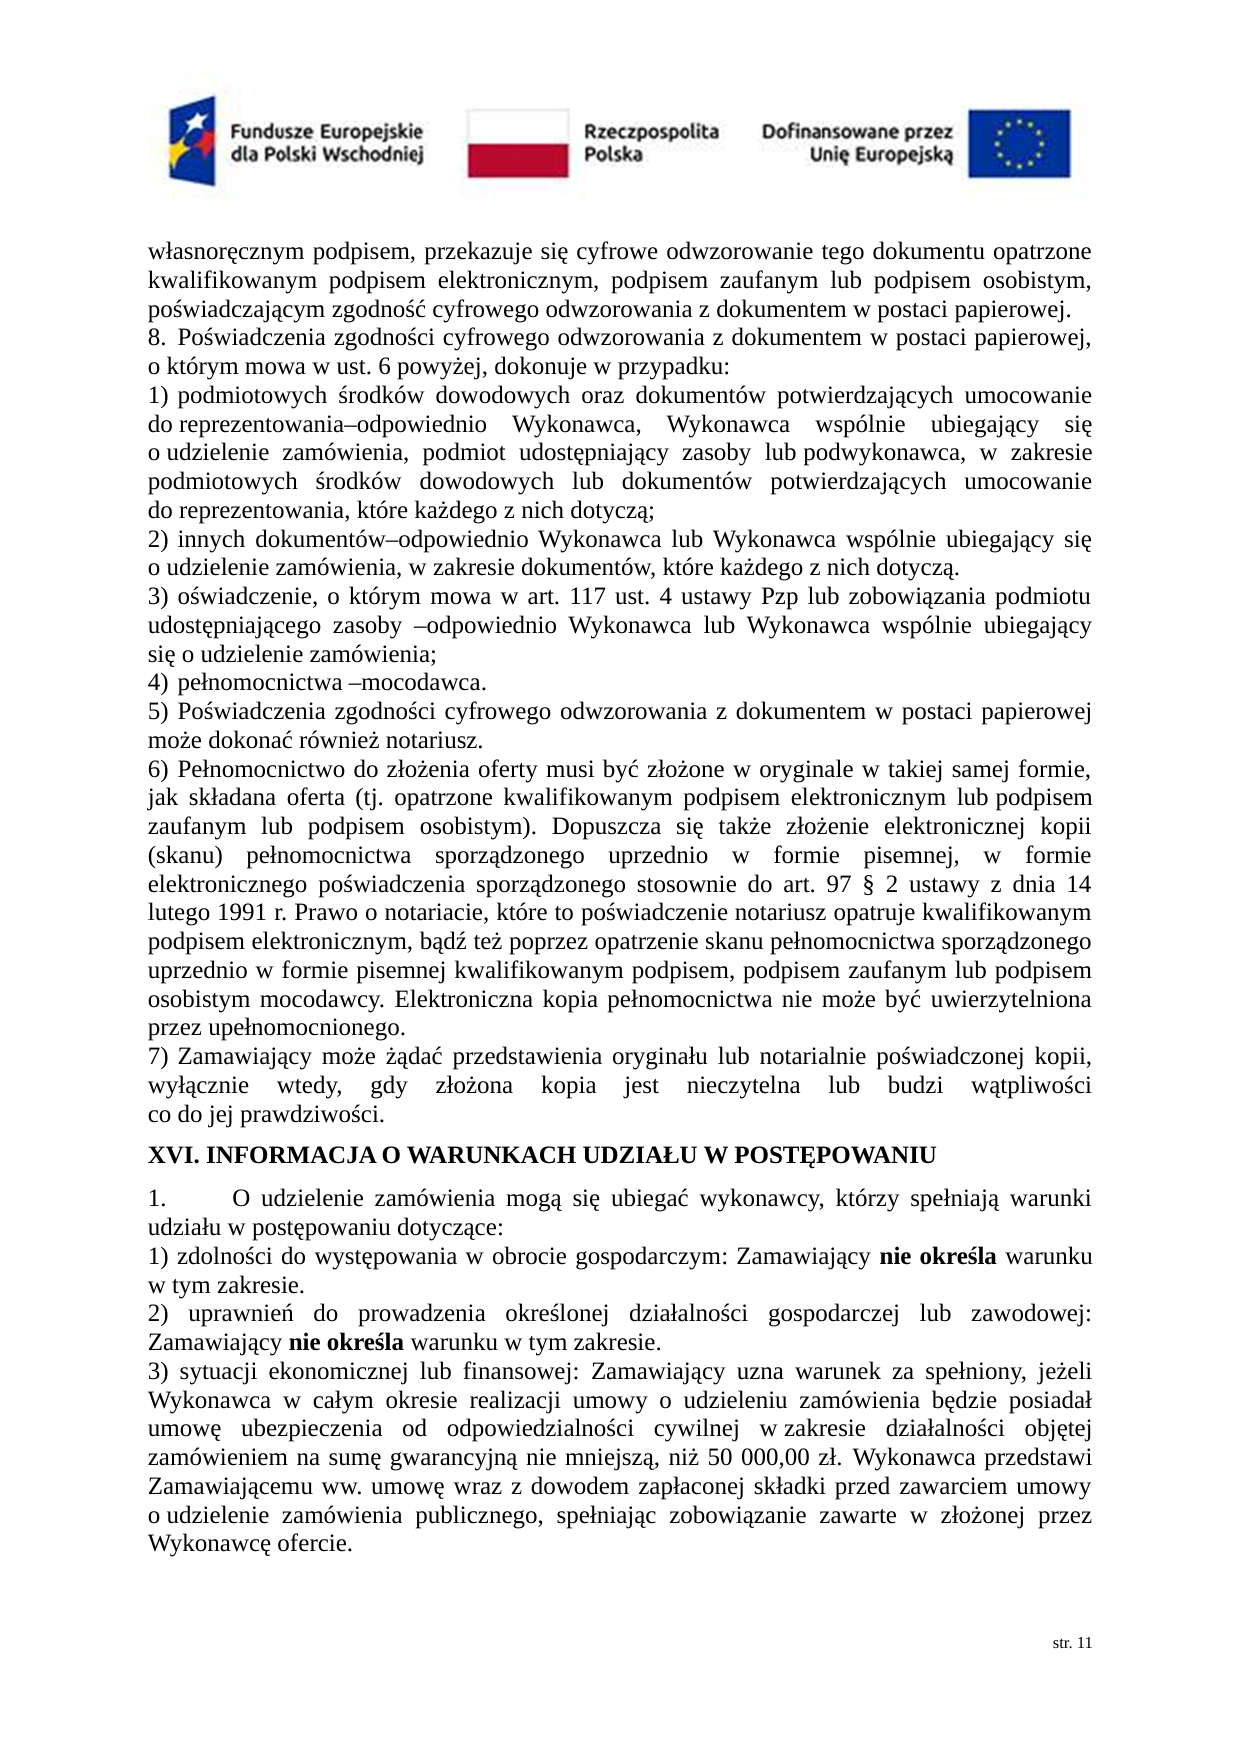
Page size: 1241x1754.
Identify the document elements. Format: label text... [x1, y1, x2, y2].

list pełnomocnictwa –mocodawca. [148, 667, 1093, 696]
list Pełnomocnictwo do złożenia oferty musi być złożone w oryginale w takiej samej formie, jak składana oferta (tj. opatrzone kwalifikowanym podpisem elektronicznym lub podpisem zaufanym lub podpisem osobistym). Dopuszcza się także złożenie elektronicznej kopii (skanu) pełnomocnictwa sporządzonego uprzednio w formie pisemnej, w formie elektronicznego poświadczenia sporządzonego stosownie do art. 97 § 2 ustawy z dnia 14 lutego 1991 r. Prawo o notariacie, które to poświadczenie notariusz opatruje kwalifikowanym podpisem elektronicznym, bądź też poprzez opatrzenie skanu pełnomocnictwa sporządzonego uprzednio w formie pisemnej kwalifikowanym podpisem, podpisem zaufanym lub podpisem osobistym mocodawcy. Elektroniczna kopia pełnomocnictwa nie może być uwierzytelniona przez upełnomocnionego. [148, 754, 1093, 1041]
list podmiotowych środków dowodowych oraz dokumentów potwierdzających umocowanie do reprezentowania–odpowiednio Wykonawca, Wykonawca wspólnie ubiegający się o udzielenie zamówienia, podmiot udostępniający zasoby lub podwykonawca, w zakresie podmiotowych środków dowodowych lub dokumentów potwierdzających umocowanie do reprezentowania, które każdego z nich dotyczą; [148, 380, 1093, 524]
text XVI. INFORMACJA O WARUNKACH UDZIAŁU W POSTĘPOWANIU [148, 1140, 1093, 1169]
list O udzielenie zamówienia mogą się ubiegać wykonawcy, którzy spełniają warunki udziału w postępowaniu dotyczące: [148, 1183, 1093, 1241]
text 3) sytuacji ekonomicznej lub finansowej: Zamawiający uzna warunek za spełniony, jeżeli Wykonawca w całym okresie realizacji umowy o udzieleniu zamówienia będzie posiadał umowę ubezpieczenia od odpowiedzialności cywilnej w zakresie działalności objętej zamówieniem na sumę gwarancyjną nie mniejszą, niż 50 000,00 zł. Wykonawca przedstawi Zamawiającemu ww. umowę wraz z dowodem zapłaconej składki przed zawarciem umowy o udzielenie zamówienia publicznego, spełniając zobowiązanie zawarte w złożonej przez Wykonawcę ofercie. [148, 1356, 1093, 1557]
list 1) zdolności do występowania w obrocie gospodarczym: Zamawiający nie określa warunku w tym zakresie. [148, 1241, 1093, 1298]
list Zamawiający może żądać przedstawienia oryginału lub notarialnie poświadczonej kopii, wyłącznie wtedy, gdy złożona kopia jest nieczytelna lub budzi wątpliwości co do jej prawdziwości. [148, 1041, 1093, 1127]
picture [147, 73, 1092, 209]
list Poświadczenia zgodności cyfrowego odwzorowania z dokumentem w postaci papierowej może dokonać również notariusz. [148, 696, 1093, 754]
text 2) uprawnień do prowadzenia określonej działalności gospodarczej lub zawodowej: Zamawiający nie określa warunku w tym zakresie. [148, 1298, 1093, 1356]
list Poświadczenia zgodności cyfrowego odwzorowania z dokumentem w postaci papierowej, o którym mowa w ust. 6 powyżej, dokonuje w przypadku: [148, 322, 1093, 380]
list oświadczenie, o którym mowa w art. 117 ust. 4 ustawy Pzp lub zobowiązania podmiotu udostępniającego zasoby –odpowiednio Wykonawca lub Wykonawca wspólnie ubiegający się o udzielenie zamówienia; [148, 581, 1093, 667]
list innych dokumentów–odpowiednio Wykonawca lub Wykonawca wspólnie ubiegający się o udzielenie zamówienia, w zakresie dokumentów, które każdego z nich dotyczą. [148, 524, 1093, 581]
